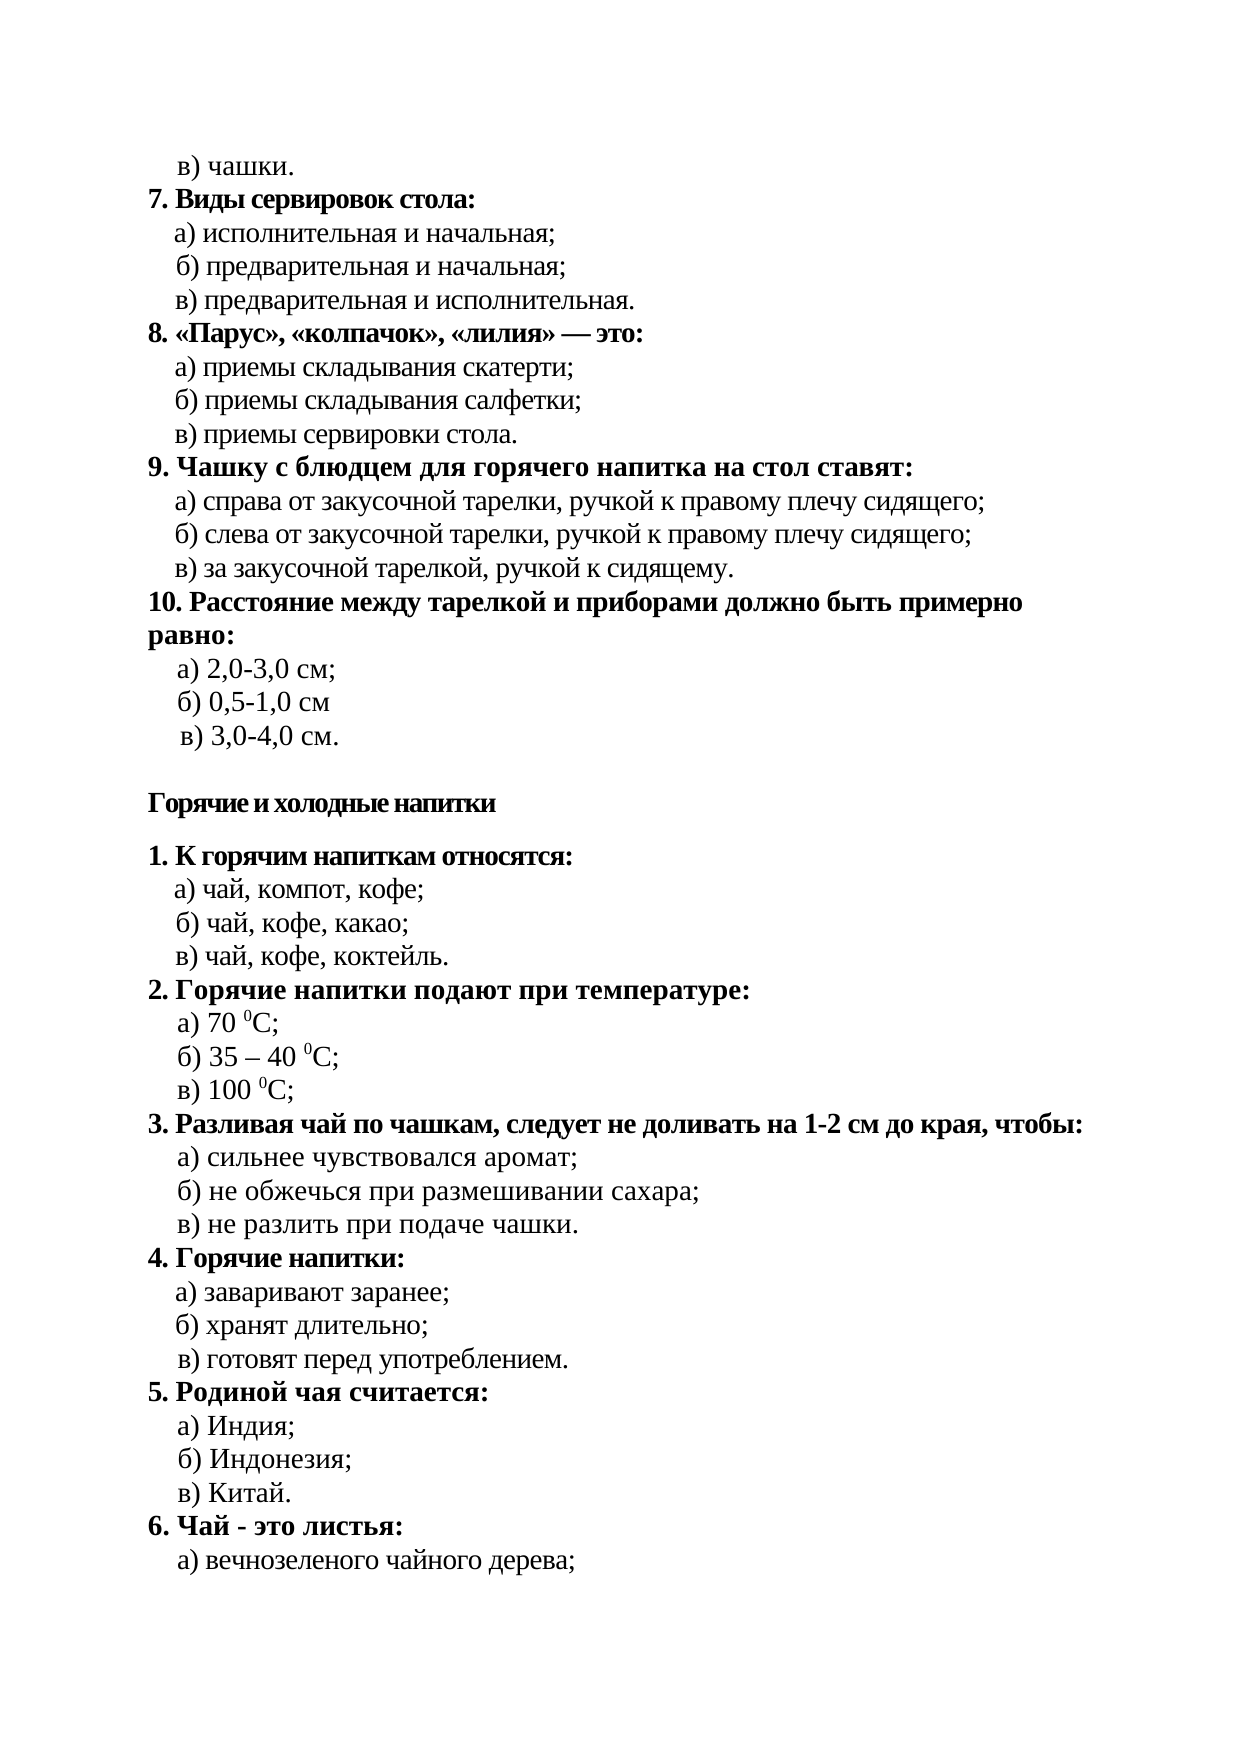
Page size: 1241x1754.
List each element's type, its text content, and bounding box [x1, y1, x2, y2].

text 6. Чай - это листья: [148, 1508, 1092, 1542]
text б) Индонезия; [177, 1441, 1092, 1475]
text в) приемы сервировки стола. [148, 416, 1092, 449]
text а) Индия; [148, 1408, 1092, 1441]
text а) 70 0С; [148, 1005, 1092, 1039]
text 3. Разливая чай по чашкам, следует не доливать на 1-2 см до края, чтобы: [148, 1106, 1092, 1139]
text Горячие и холодные напитки [148, 785, 1092, 818]
text а) чай, компот, кофе; [148, 871, 1092, 905]
text в) Китай. [177, 1475, 1092, 1508]
text 4. Горячие напитки: [148, 1240, 1092, 1274]
text а) исполнительная и начальная; [148, 215, 1092, 248]
text б) 35 – 40 0С; [148, 1039, 1092, 1072]
text а) приемы складывания скатерти; [148, 349, 1092, 382]
text в) чашки. [148, 148, 1092, 181]
text а) 2,0-3,0 см; б) 0,5-1,0 см [148, 651, 1092, 718]
text в) не разлить при подаче чашки. [148, 1207, 1092, 1240]
text б) чай, кофе, какао; [148, 905, 1092, 938]
text в) готовят перед употреблением. [177, 1341, 1092, 1374]
text в) 3,0-4,0 см. [129, 718, 1092, 751]
text в) предварительная и исполнительная. [148, 282, 1092, 315]
text 2. Горячие напитки подают при температуре: [148, 972, 1092, 1005]
text б) приемы складывания салфетки; [148, 382, 1092, 416]
text 1. К горячим напиткам относятся: [148, 838, 1092, 871]
text 8. «Парус», «колпачок», «лилия» — это: [148, 315, 1092, 349]
text 10. Расстояние между тарелкой и приборами должно быть примерно равно: [148, 584, 1092, 651]
text б) предварительная и начальная; [148, 248, 1092, 282]
text 7. Виды сервировок стола: [148, 181, 1092, 215]
text в) за закусочной тарелкой, ручкой к сидящему. [148, 550, 1092, 584]
text 5. Родиной чая считается: [148, 1374, 1092, 1408]
text 9. Чашку с блюдцем для горячего напитка на стол ставят: [148, 449, 1092, 483]
text б) хранят длительно; [148, 1307, 1092, 1341]
text а) вечнозеленого чайного дерева; [148, 1542, 1092, 1576]
text в) 100 0С; [148, 1072, 1092, 1106]
text б) слева от закусочной тарелки, ручкой к правому плечу сидящего; [148, 517, 1092, 550]
text б) не обжечься при размешивании сахара; [148, 1173, 1092, 1207]
text а) справа от закусочной тарелки, ручкой к правому плечу сидящего; [148, 483, 1092, 517]
text а) сильнее чувствовался аромат; [148, 1139, 1092, 1173]
text в) чай, кофе, коктейль. [148, 938, 1092, 972]
text а) заваривают заранее; [148, 1274, 1092, 1307]
